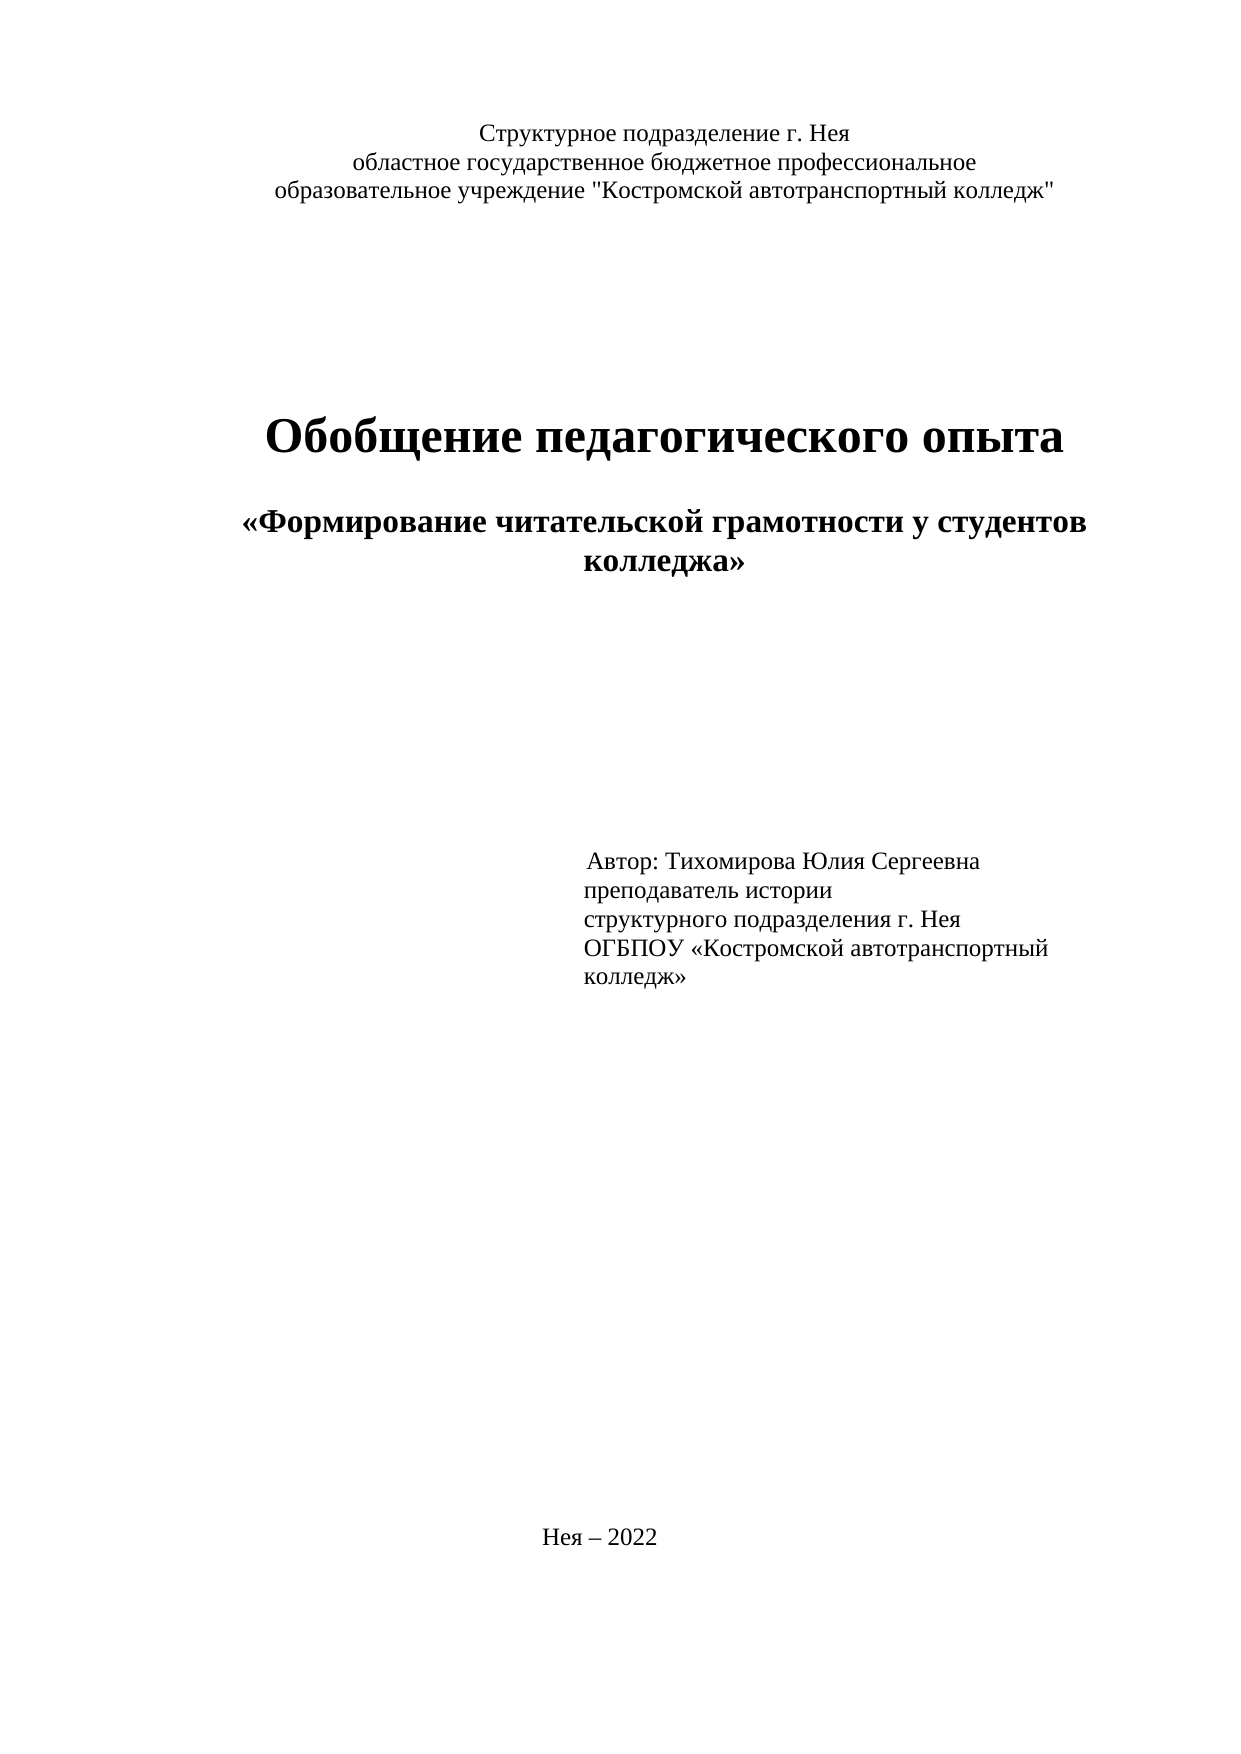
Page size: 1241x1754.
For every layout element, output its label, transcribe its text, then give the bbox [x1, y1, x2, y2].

text колледж» [177, 961, 1152, 990]
text образовательное учреждение "Костромской автотранспортный колледж" [177, 176, 1152, 204]
text областное государственное бюджетное профессиональное [177, 147, 1152, 176]
text ОГБПОУ «Костромской автотранспортный [177, 933, 1152, 961]
text Нея – 2022 [177, 1522, 1152, 1551]
text Автор: Тихомирова Юлия Сергеевна [177, 846, 1152, 875]
text Обобщение педагогического опыта [177, 406, 1152, 463]
text преподаватель истории [177, 875, 1152, 904]
text «Формирование читательской грамотности у студентов колледжа» [177, 501, 1152, 578]
text Структурное подразделение г. Нея [177, 118, 1152, 147]
text структурного подразделения г. Нея [177, 904, 1152, 933]
